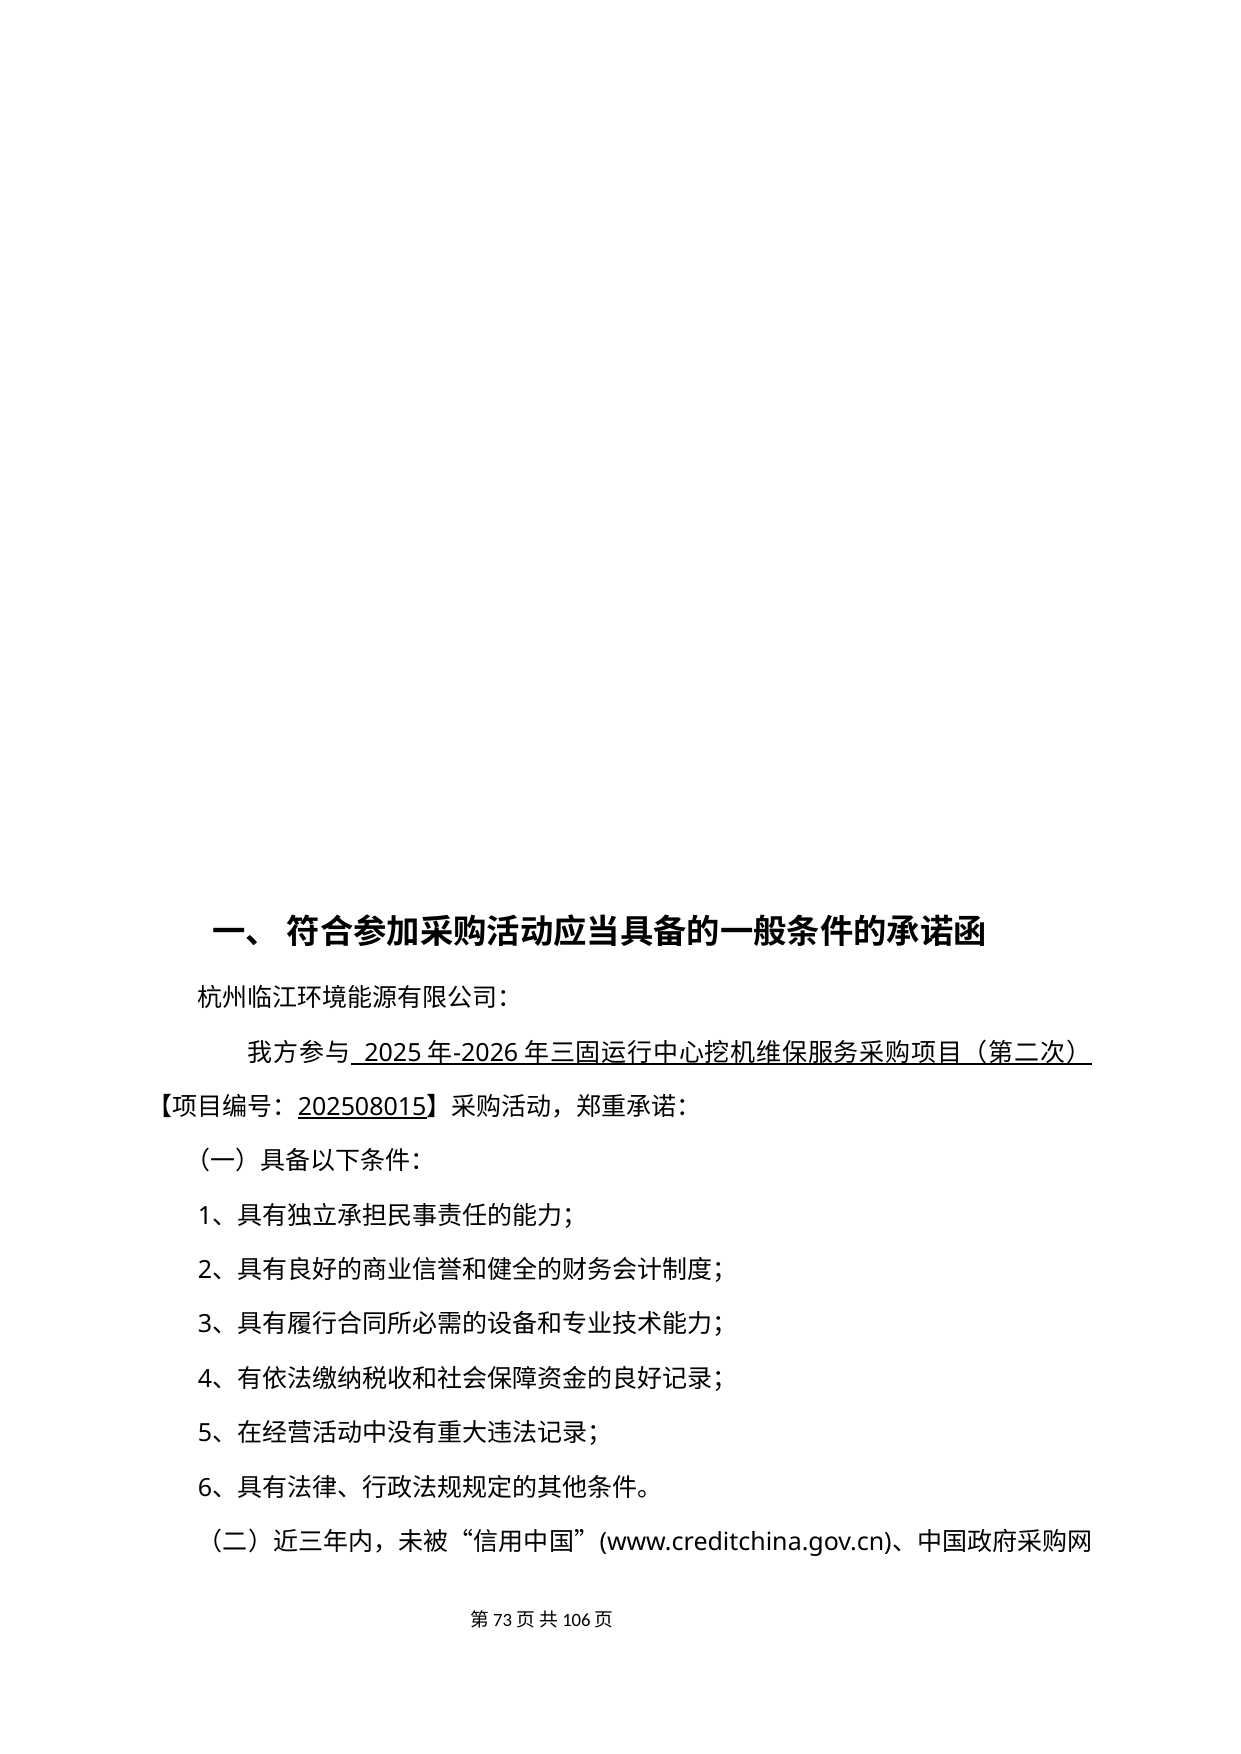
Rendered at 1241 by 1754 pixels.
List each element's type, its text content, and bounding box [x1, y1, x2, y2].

text 5、在经营活动中没有重大违法记录； [148, 1413, 1092, 1449]
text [148, 1521, 1092, 1558]
text 杭州临江环境能源有限公司： [148, 978, 1092, 1014]
text （一）具备以下条件： [148, 1141, 1092, 1177]
text 一、 符合参加采购活动应当具备的一般条件的承诺函 [148, 905, 1042, 953]
text 3、具有履行合同所必需的设备和专业技术能力； [148, 1304, 1092, 1340]
text 我方参与 2025年-2026年三固运行中心挖机维保服务采购项目（第二次）【项目编号：202508015】采购活动，郑重承诺： [148, 1032, 1092, 1123]
text 2、具有良好的商业信誉和健全的财务会计制度； [148, 1249, 1092, 1286]
text 1、具有独立承担民事责任的能力； [148, 1195, 1092, 1231]
text 4、有依法缴纳税收和社会保障资金的良好记录； [148, 1358, 1092, 1394]
text 6、具有法律、行政法规规定的其他条件。 [148, 1467, 1092, 1503]
